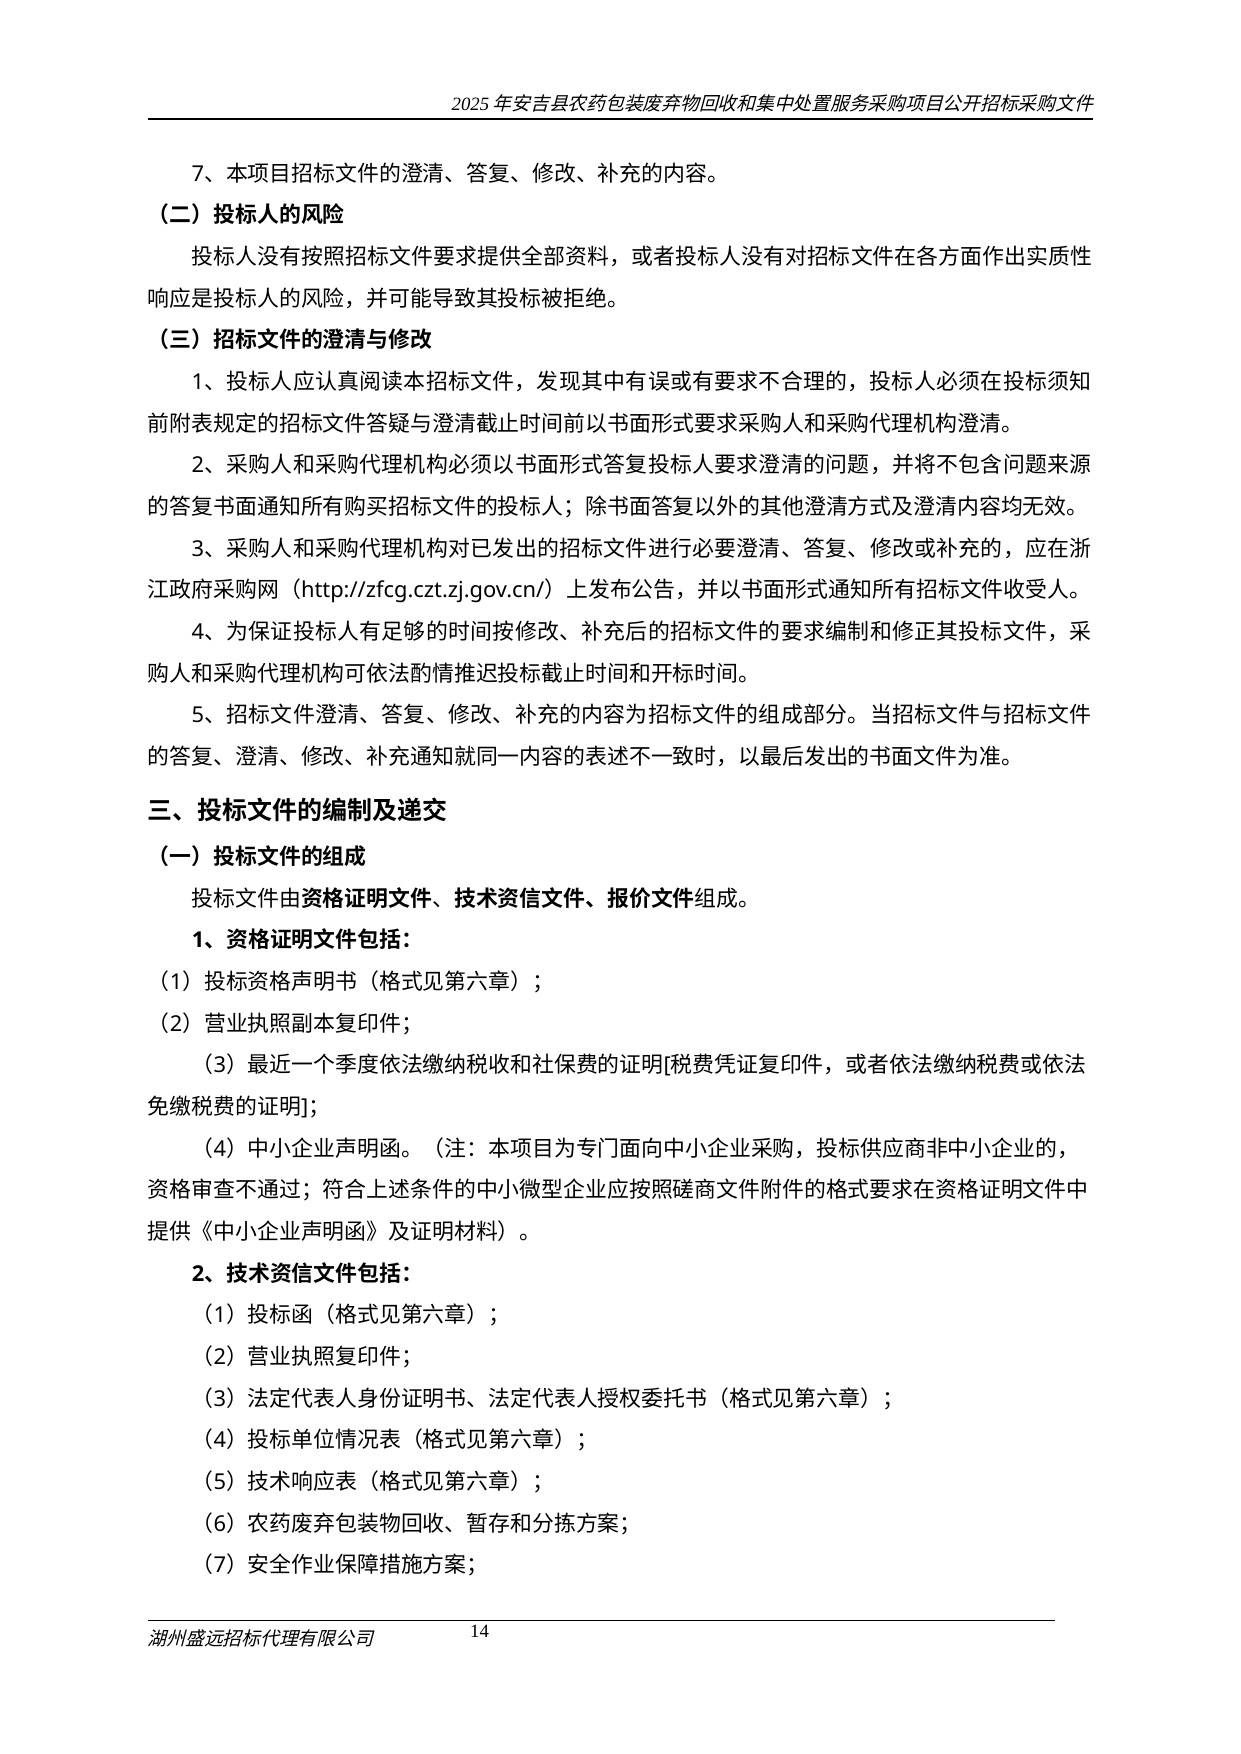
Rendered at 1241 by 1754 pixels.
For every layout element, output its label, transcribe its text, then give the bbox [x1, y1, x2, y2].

list （4）投标单位情况表（格式见第六章）； [148, 1414, 1093, 1456]
list （1）投标函（格式见第六章）； [148, 1289, 1093, 1331]
list （3）法定代表人身份证明书、法定代表人授权委托书（格式见第六章）； [148, 1373, 1093, 1414]
list （1）投标资格声明书（格式见第六章）； [148, 956, 1093, 998]
text 1、投标人应认真阅读本招标文件，发现其中有误或有要求不合理的，投标人必须在投标须知前附表规定的招标文件答疑与澄清截止时间前以书面形式要求采购人和采购代理机构澄清。 [148, 356, 1093, 439]
text 3、采购人和采购代理机构对已发出的招标文件进行必要澄清、答复、修改或补充的，应在浙江政府采购网（http://zfcg.czt.zj.gov.cn/）上发布公告，并以书面形式通知所有招标文件收受人。 [148, 523, 1093, 606]
text 2、采购人和采购代理机构必须以书面形式答复投标人要求澄清的问题，并将不包含问题来源的答复书面通知所有购买招标文件的投标人；除书面答复以外的其他澄清方式及澄清内容均无效。 [148, 439, 1093, 523]
list （5）技术响应表（格式见第六章）； [148, 1456, 1093, 1498]
list （4）中小企业声明函。（注：本项目为专门面向中小企业采购，投标供应商非中小企业的，资格审查不通过；符合上述条件的中小微型企业应按照磋商文件附件的格式要求在资格证明文件中提供《中小企业声明函》及证明材料）。 [148, 1123, 1093, 1248]
text 投标人没有按照招标文件要求提供全部资料，或者投标人没有对招标文件在各方面作出实质性响应是投标人的风险，并可能导致其投标被拒绝。 [148, 231, 1093, 314]
text 1、资格证明文件包括： [148, 914, 1093, 956]
list （2）营业执照副本复印件； [148, 998, 1093, 1039]
text 2、技术资信文件包括： [148, 1248, 1093, 1289]
text （二）投标人的风险 [148, 189, 1093, 231]
text （一）投标文件的组成 [148, 831, 1093, 873]
list （3）最近一个季度依法缴纳税收和社保费的证明[税费凭证复印件，或者依法缴纳税费或依法免缴税费的证明]； [148, 1039, 1093, 1123]
list （7）安全作业保障措施方案； [148, 1539, 1093, 1581]
text 投标文件由资格证明文件、技术资信文件、报价文件组成。 [148, 873, 1093, 914]
text （三）招标文件的澄清与修改 [148, 314, 1093, 356]
list （6）农药废弃包装物回收、暂存和分拣方案； [148, 1498, 1093, 1539]
list （2）营业执照复印件； [148, 1331, 1093, 1373]
text 4、为保证投标人有足够的时间按修改、补充后的招标文件的要求编制和修正其投标文件，采购人和采购代理机构可依法酌情推迟投标截止时间和开标时间。 [148, 606, 1093, 689]
subtitle 三、投标文件的编制及递交 [148, 773, 1093, 831]
text 5、招标文件澄清、答复、修改、补充的内容为招标文件的组成部分。当招标文件与招标文件的答复、澄清、修改、补充通知就同一内容的表述不一致时，以最后发出的书面文件为准。 [148, 689, 1093, 773]
text 7、本项目招标文件的澄清、答复、修改、补充的内容。 [148, 148, 1093, 189]
